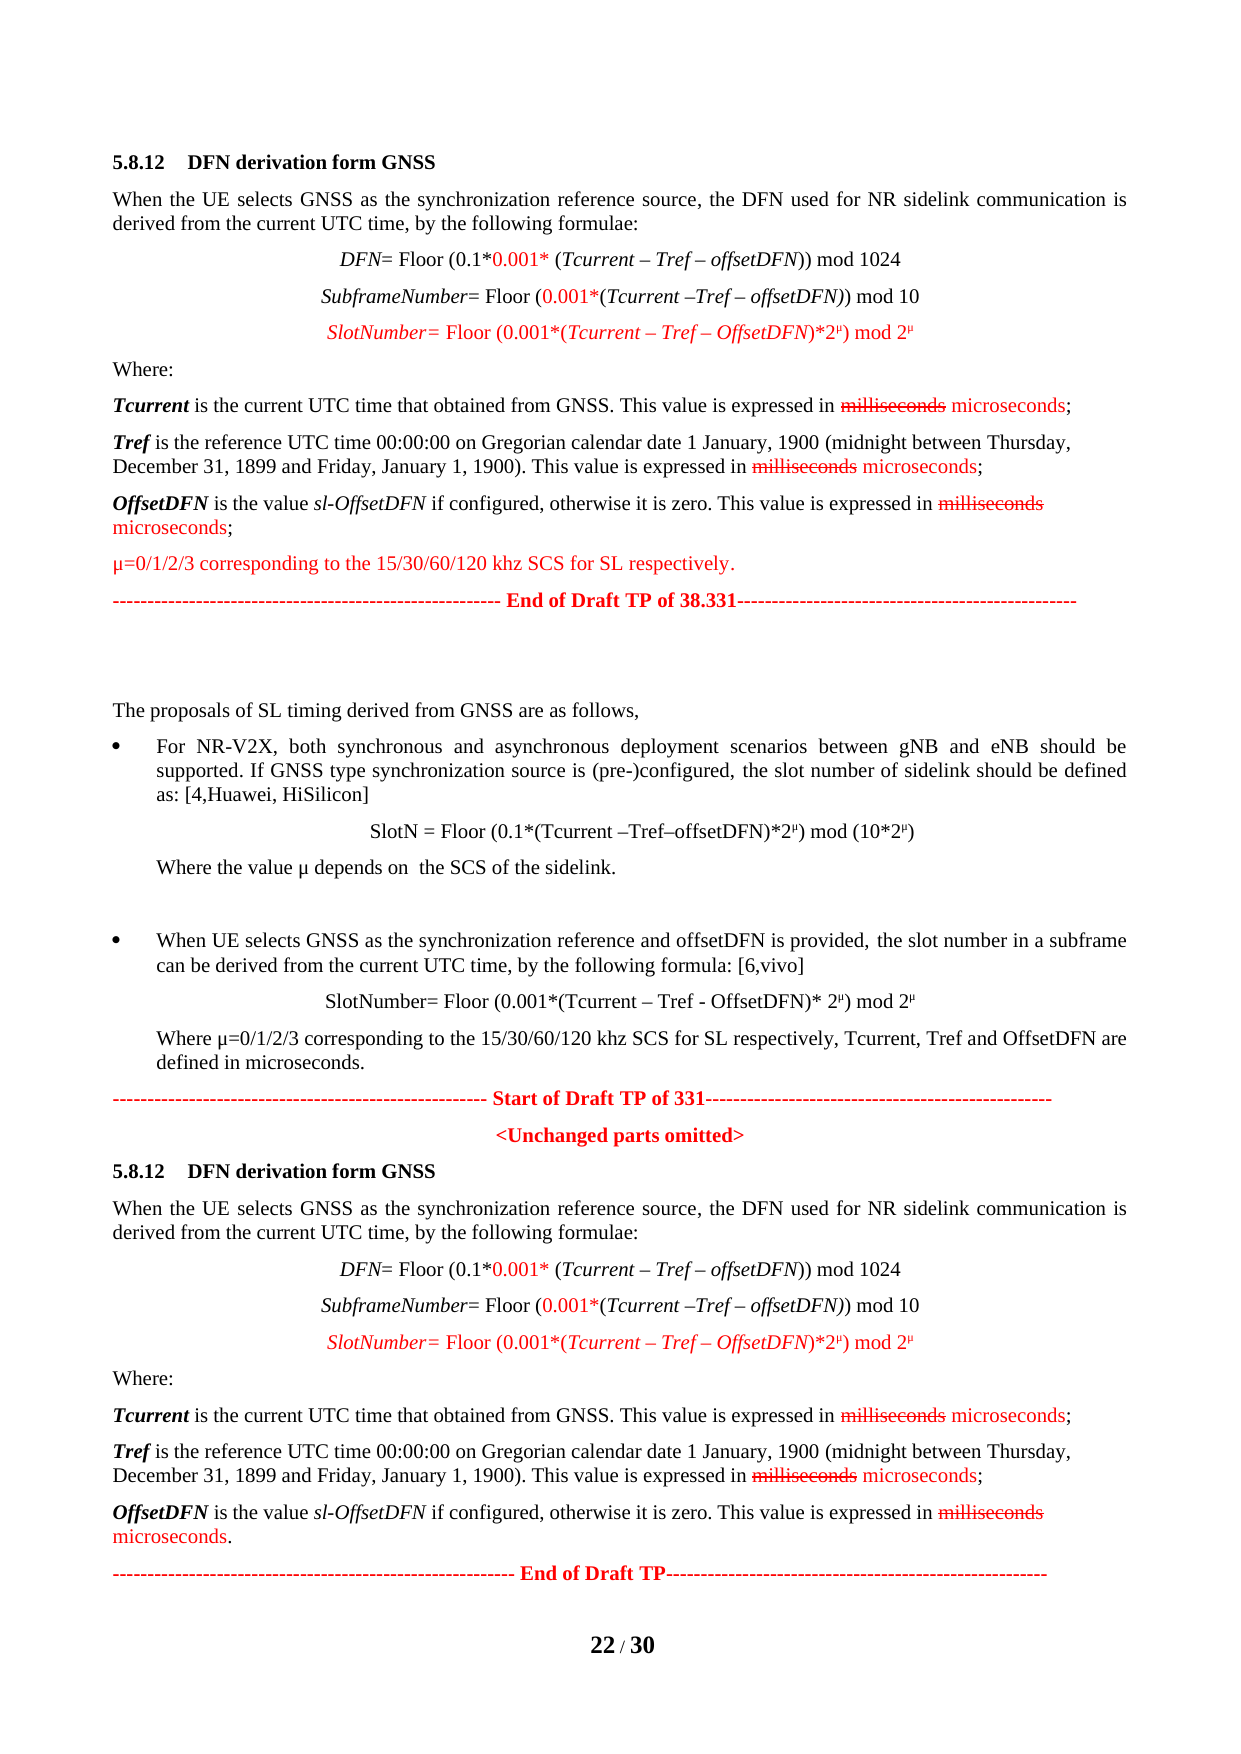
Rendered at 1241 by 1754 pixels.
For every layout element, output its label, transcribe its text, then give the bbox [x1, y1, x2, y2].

text SubframeNumber= Floor (0.001*(Tcurrent –Tref – offsetDFN)) mod 10 [112, 284, 1128, 308]
text Tcurrent is the current UTC time that obtained from GNSS. This value is expressed in milliseconds microseconds; [112, 393, 1128, 417]
text SlotNumber= Floor (0.001*(Tcurrent – Tref - OffsetDFN)* 2μ) mod 2μ [112, 989, 1128, 1013]
text <Unchanged parts omitted> [112, 1123, 1128, 1147]
text -------------------------------------------------------- End of Draft TP of 38.331------------------------------------------------- [112, 588, 1128, 612]
list SlotN = Floor (0.1*(Tcurrent –Tref–offsetDFN)*2μ) mod (10*2μ) [156, 819, 1128, 843]
text Where μ=0/1/2/3 corresponding to the 15/30/60/120 khz SCS for SL respectively, Tcurrent, Tref and OffsetDFN are defined in microseconds. [156, 1026, 1128, 1074]
text 5.8.12 DFN derivation form GNSS [112, 150, 1128, 174]
text Tref is the reference UTC time 00:00:00 on Gregorian calendar date 1 January, 1900 (midnight between Thursday, December 31, 1899 and Friday, January 1, 1900). This value is expressed in milliseconds microseconds; [112, 430, 1128, 478]
text Where: [112, 1366, 1128, 1390]
text OffsetDFN is the value sl-OffsetDFN if configured, otherwise it is zero. This value is expressed in milliseconds microseconds; [112, 491, 1128, 539]
text Where: [112, 357, 1128, 381]
text When the UE selects GNSS as the synchronization reference source, the DFN used for NR sidelink communication is derived from the current UTC time, by the following formulae: [112, 1196, 1128, 1244]
text DFN= Floor (0.1*0.001* (Tcurrent – Tref – offsetDFN)) mod 1024 [112, 247, 1128, 271]
text When the UE selects GNSS as the synchronization reference source, the DFN used for NR sidelink communication is derived from the current UTC time, by the following formulae: [112, 187, 1128, 235]
list When UE selects GNSS as the synchronization reference and offsetDFN is provided, the slot number in a subframe can be derived from the current UTC time, by the following formula: [6,vivo] [112, 928, 1128, 977]
text ---------------------------------------------------------- End of Draft TP------------------------------------------------------- [112, 1561, 1128, 1585]
text SubframeNumber= Floor (0.001*(Tcurrent –Tref – offsetDFN)) mod 10 [112, 1293, 1128, 1317]
text SlotNumber= Floor (0.001*(Tcurrent – Tref – OffsetDFN)*2μ) mod 2μ [112, 1330, 1128, 1354]
text Tref is the reference UTC time 00:00:00 on Gregorian calendar date 1 January, 1900 (midnight between Thursday, December 31, 1899 and Friday, January 1, 1900). This value is expressed in milliseconds microseconds; [112, 1439, 1128, 1487]
text 5.8.12 DFN derivation form GNSS [112, 1159, 1128, 1183]
text The proposals of SL timing derived from GNSS are as follows, [112, 697, 1128, 722]
text SlotNumber= Floor (0.001*(Tcurrent – Tref – OffsetDFN)*2μ) mod 2μ [112, 320, 1128, 344]
list Where the value μ depends on the SCS of the sidelink. [156, 855, 1128, 879]
text ------------------------------------------------------ Start of Draft TP of 331-------------------------------------------------- [112, 1086, 1128, 1110]
text DFN= Floor (0.1*0.001* (Tcurrent – Tref – offsetDFN)) mod 1024 [112, 1257, 1128, 1281]
text μ=0/1/2/3 corresponding to the 15/30/60/120 khz SCS for SL respectively. [112, 551, 1128, 575]
list For NR-V2X, both synchronous and asynchronous deployment scenarios between gNB and eNB should be supported. If GNSS type synchronization source is (pre-)configured, the slot number of sidelink should be defined as: [4,Huawei, HiSilicon] [112, 734, 1128, 806]
text OffsetDFN is the value sl-OffsetDFN if configured, otherwise it is zero. This value is expressed in milliseconds microseconds. [112, 1500, 1128, 1548]
text Tcurrent is the current UTC time that obtained from GNSS. This value is expressed in milliseconds microseconds; [112, 1403, 1128, 1427]
